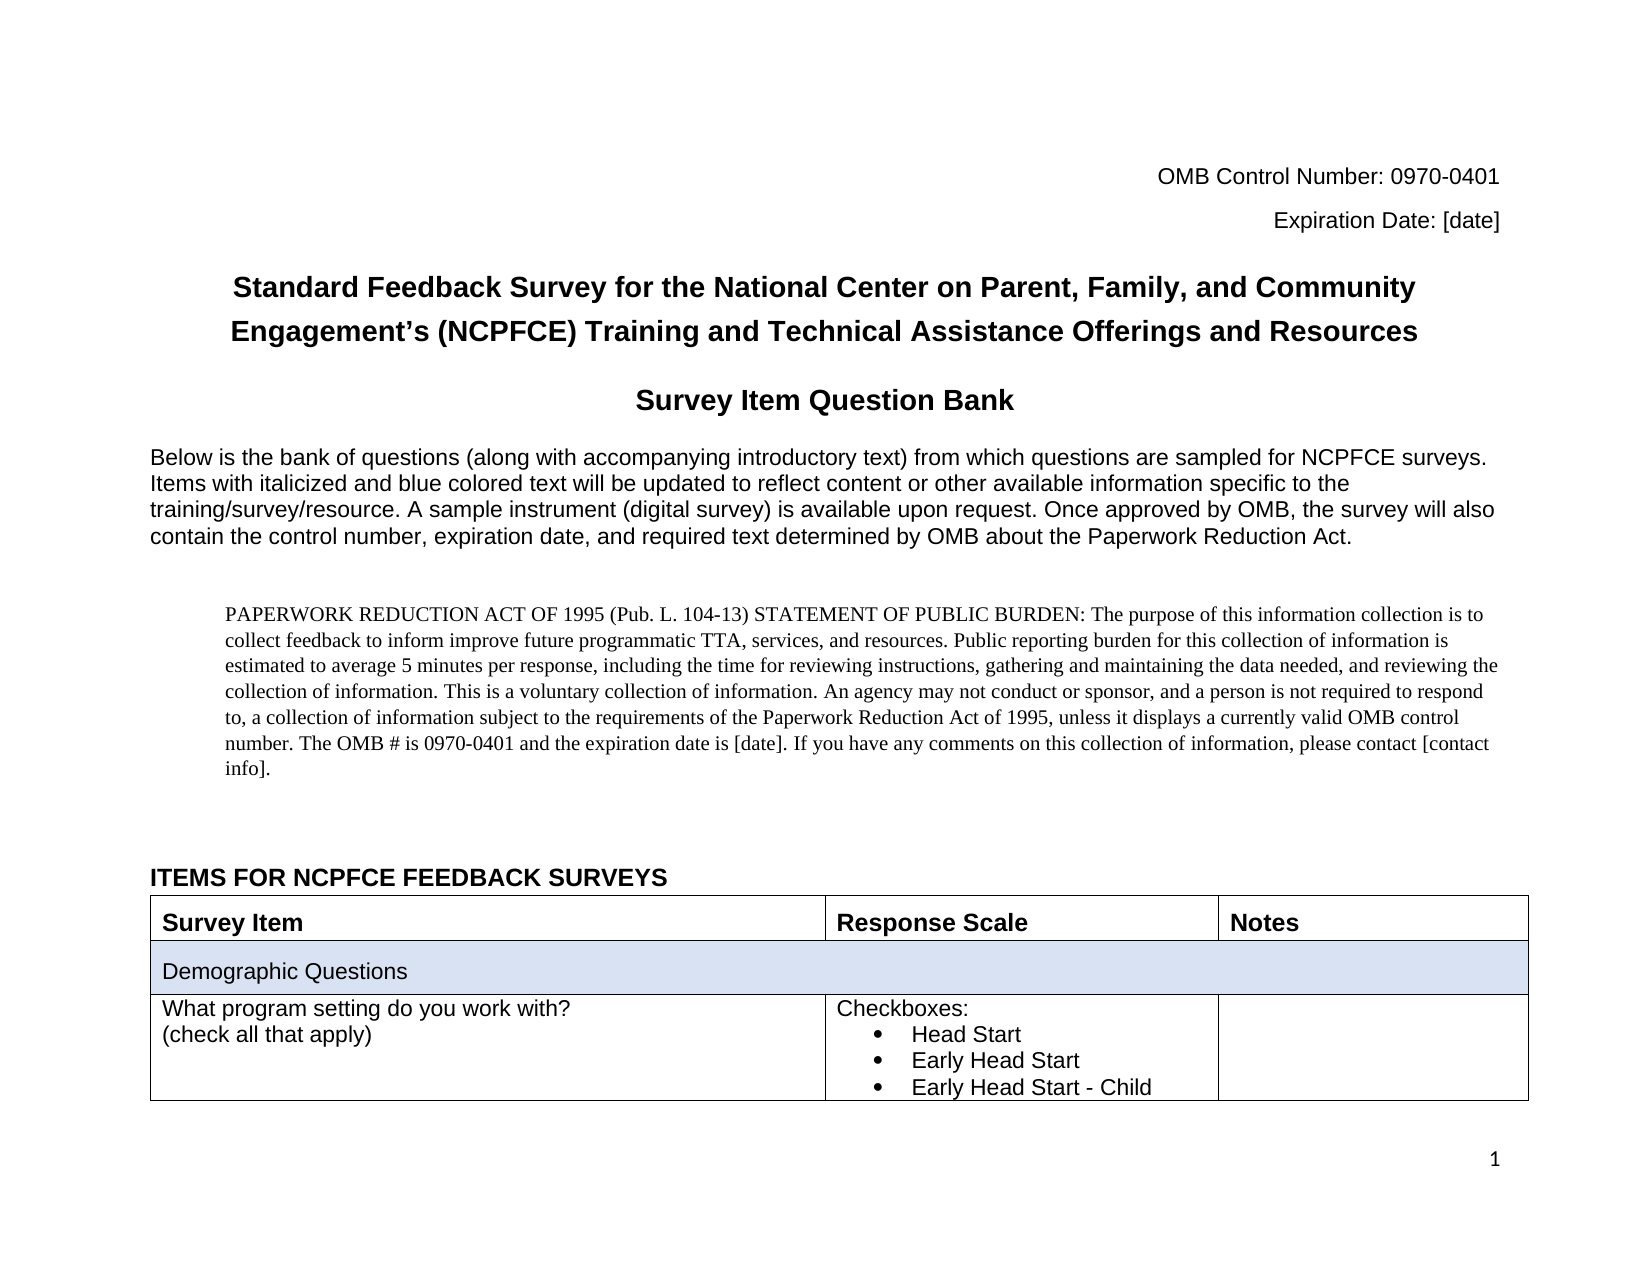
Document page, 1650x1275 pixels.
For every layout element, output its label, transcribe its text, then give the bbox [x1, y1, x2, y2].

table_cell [151, 995, 825, 1100]
table_header Notes [1219, 896, 1528, 940]
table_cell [826, 995, 1218, 1100]
title Standard Feedback Survey for the National Center on Parent, Family, and Community Engagement’s (NCPFCE) Training and Technical Assistance Offerings and Resources [150, 262, 1500, 350]
title OMB Control Number: 0970-0401 Expiration Date: [date] [300, 150, 1500, 237]
title Survey Item Question Bank [150, 375, 1500, 419]
title Below is the bank of questions (along with accompanying introductory text) from which questions are sampled for NCPFCE surveys. Items with italicized and blue colored text will be updated to reflect content or other available information specific to the training/survey/resource. A sample instrument (digital survey) is available upon request. Once approved by OMB, the survey will also contain the control number, expiration date, and required text determined by OMB about the Paperwork Reduction Act. [150, 444, 1500, 549]
text PAPERWORK REDUCTION ACT OF 1995 (Pub. L. 104-13) STATEMENT OF PUBLIC BURDEN: The purpose of this information collection is to collect feedback to inform improve future programmatic TTA, services, and resources. Public reporting burden for this collection of information is estimated to average 5 minutes per response, including the time for reviewing instructions, gathering and maintaining the data needed, and reviewing the collection of information. This is a voluntary collection of information. An agency may not conduct or sponsor, and a person is not required to respond to, a collection of information subject to the requirements of the Paperwork Reduction Act of 1995, unless it displays a currently valid OMB control number. The OMB # is 0970-0401 and the expiration date is [date]. If you have any comments on this collection of information, please contact [contact info]. [225, 602, 1500, 780]
table_header Survey Item [151, 896, 825, 940]
table_header Response Scale [826, 896, 1218, 940]
table_cell Demographic Questions [151, 941, 1528, 994]
table_cell [1219, 995, 1528, 1100]
title ITEMS FOR NCPFCE FEEDBACK SURVEYS [150, 851, 1500, 895]
